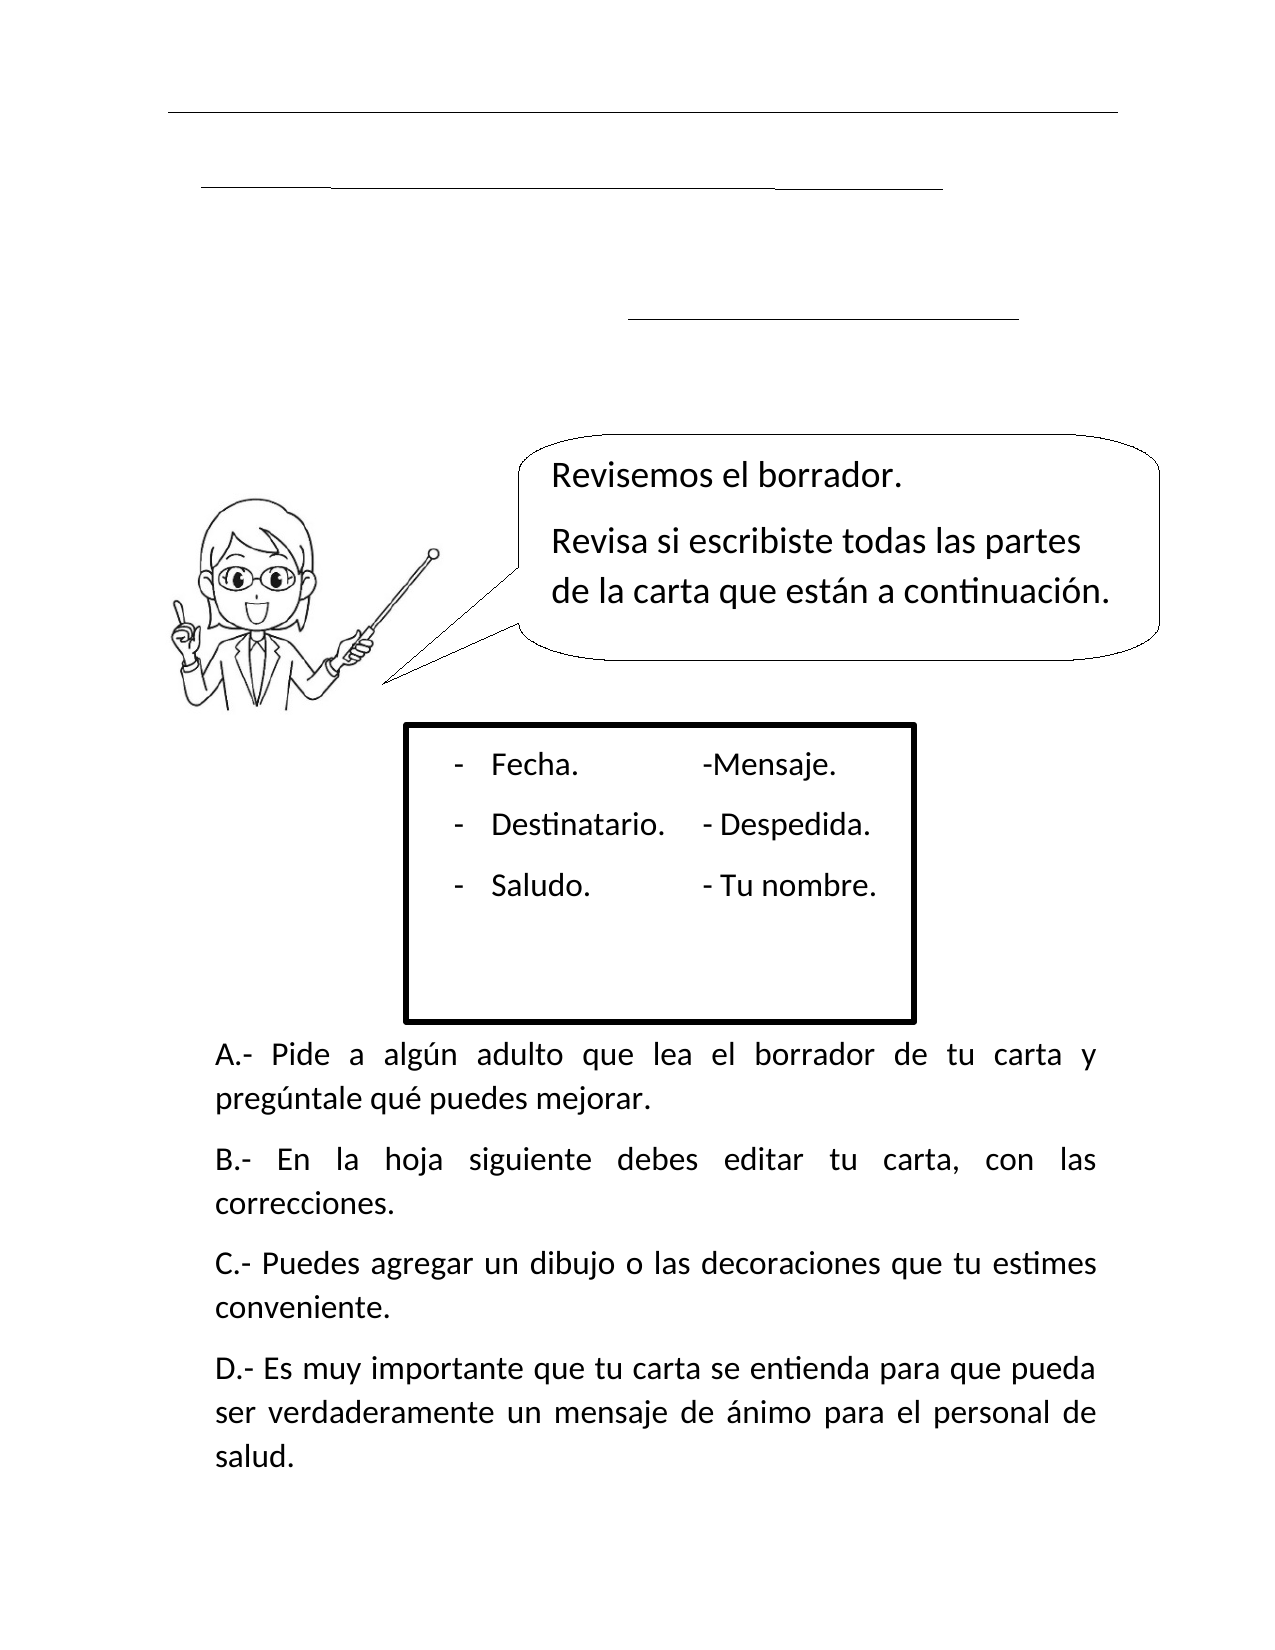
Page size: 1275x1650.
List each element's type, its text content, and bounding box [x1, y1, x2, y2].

picture [149, 493, 461, 715]
text D.- Es muy importante que tu carta se entienda para que pueda ser verdaderamente un mensaje de ánimo para el personal de salud. [215, 1347, 1098, 1476]
text C.- Puedes agregar un dibujo o las decoraciones que tu estimes conveniente. [215, 1242, 1098, 1327]
list Destinatario. - Despedida. [454, 803, 1098, 844]
text A.- Pide a algún adulto que lea el borrador de tu carta y pregúntale qué puedes mejorar. [215, 1033, 1098, 1118]
list Fecha. -Mensaje. [454, 743, 1098, 783]
text B.- En la hoja siguiente debes editar tu carta, con las correcciones. [215, 1138, 1098, 1222]
list Saludo. - Tu nombre. [454, 864, 1098, 905]
